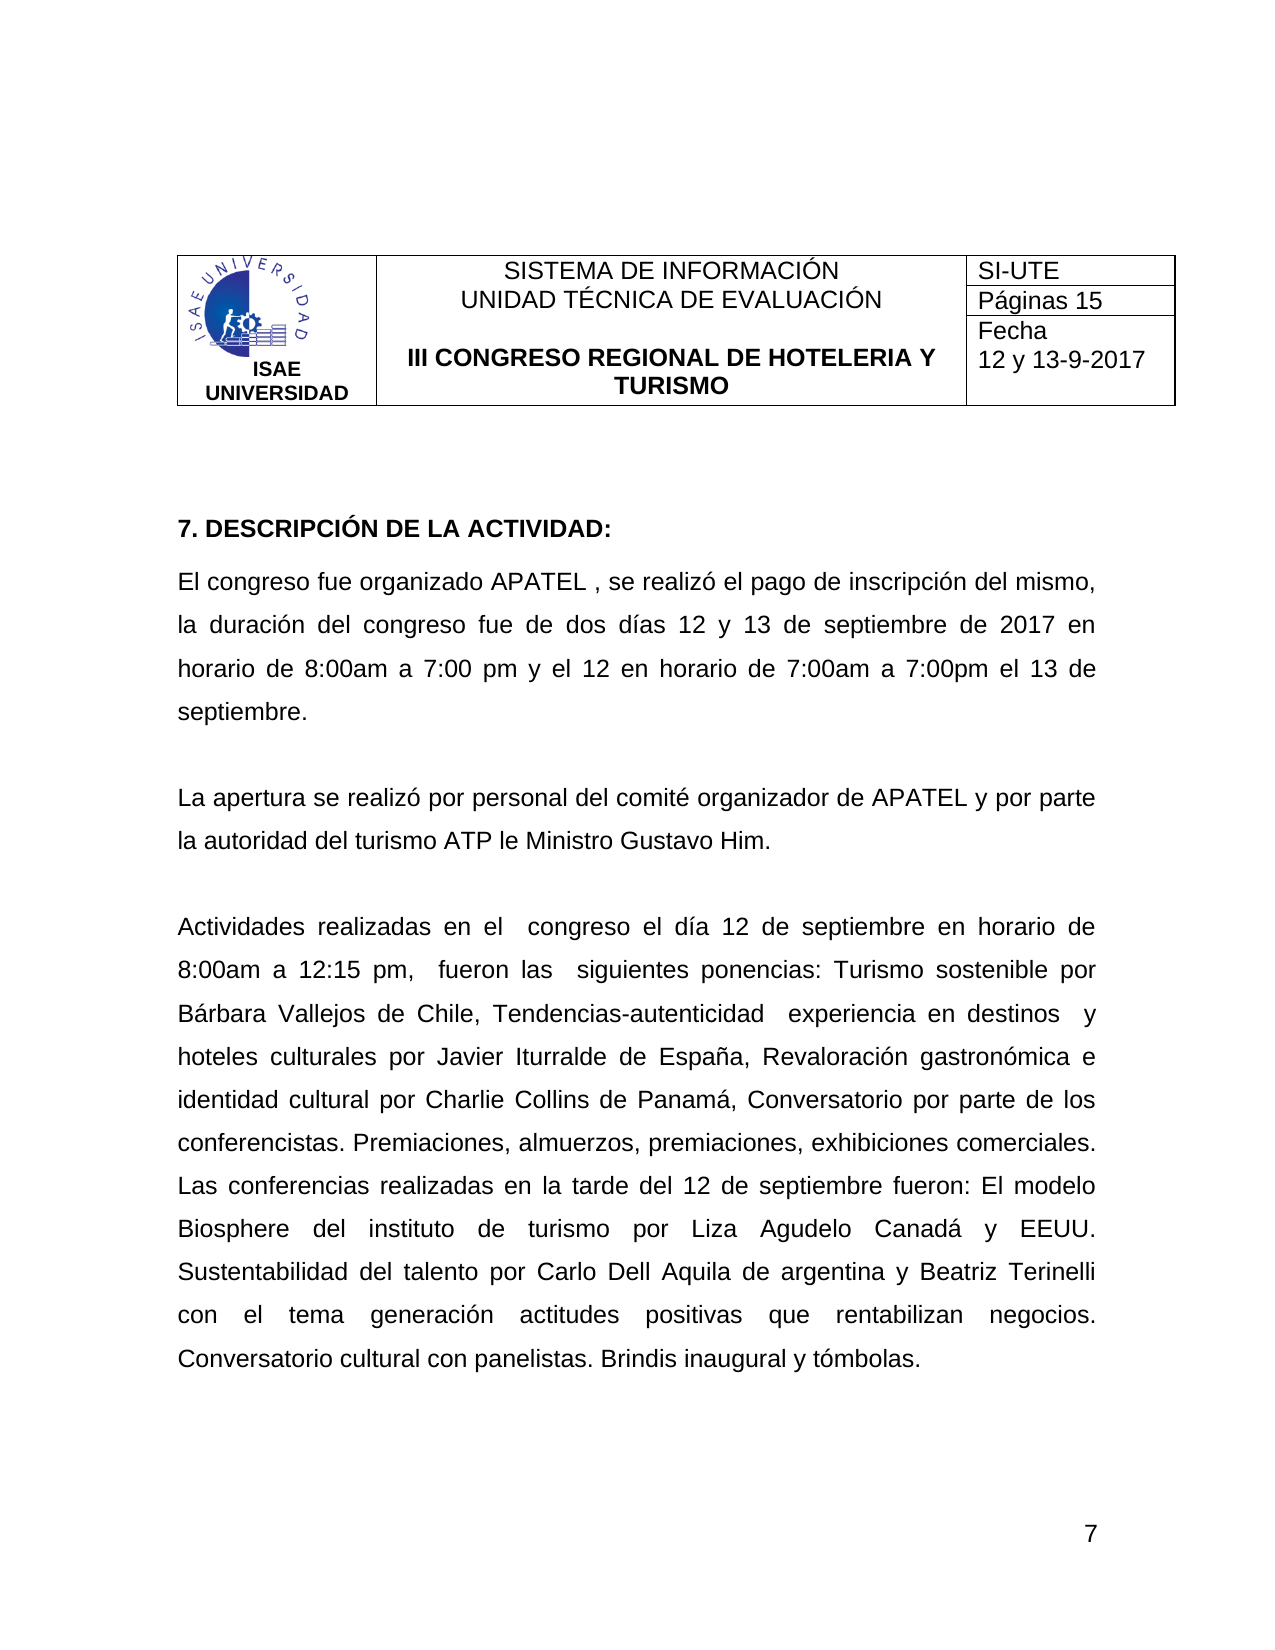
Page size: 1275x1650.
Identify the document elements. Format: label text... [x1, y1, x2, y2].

text La apertura se realizó por personal del comité organizador de APATEL y por parte la autoridad del turismo ATP le Ministro Gustavo Him. [177, 783, 1098, 855]
table_cell Páginas 15 [967, 286, 1174, 315]
text El congreso fue organizado APATEL , se realizó el pago de inscripción del mismo, la duración del congreso fue de dos días 12 y 13 de septiembre de 2017 en horario de 8:00am a 7:00 pm y el 12 en horario de 7:00am a 7:00pm el 13 de septiembre. [177, 567, 1098, 726]
text Actividades realizadas en el congreso el día 12 de septiembre en horario de 8:00am a 12:15 pm, fueron las siguientes ponencias: Turismo sostenible por Bárbara Vallejos de Chile, Tendencias-autenticidad experiencia en destinos y hoteles culturales por Javier Iturralde de España, Revaloración gastronómica e identidad cultural por Charlie Collins de Panamá, Conversatorio por parte de los conferencistas. Premiaciones, almuerzos, premiaciones, exhibiciones comerciales. Las conferencias realizadas en la tarde del 12 de septiembre fueron: El modelo Biosphere del instituto de turismo por Liza Agudelo Canadá y EEUU. Sustentabilidad del talento por Carlo Dell Aquila de argentina y Beatriz Terinelli con el tema generación actitudes positivas que rentabilizan negocios. Conversatorio cultural con panelistas. Brindis inaugural y tómbolas. [177, 912, 1098, 1372]
table_cell Fecha 12 y 13-9-2017 [967, 316, 1174, 405]
table_header SISTEMA DE INFORMACIÓN UNIDAD TÉCNICA DE EVALUACIÓN III CONGRESO REGIONAL DE HOTELERIA Y TURISMO [377, 256, 966, 405]
text 7. DESCRIPCIÓN DE LA ACTIVIDAD: [177, 513, 1098, 542]
table_header ISAE UNIVERSIDAD [178, 256, 376, 405]
picture [188, 256, 310, 357]
table_header SI-UTE [967, 256, 1174, 285]
